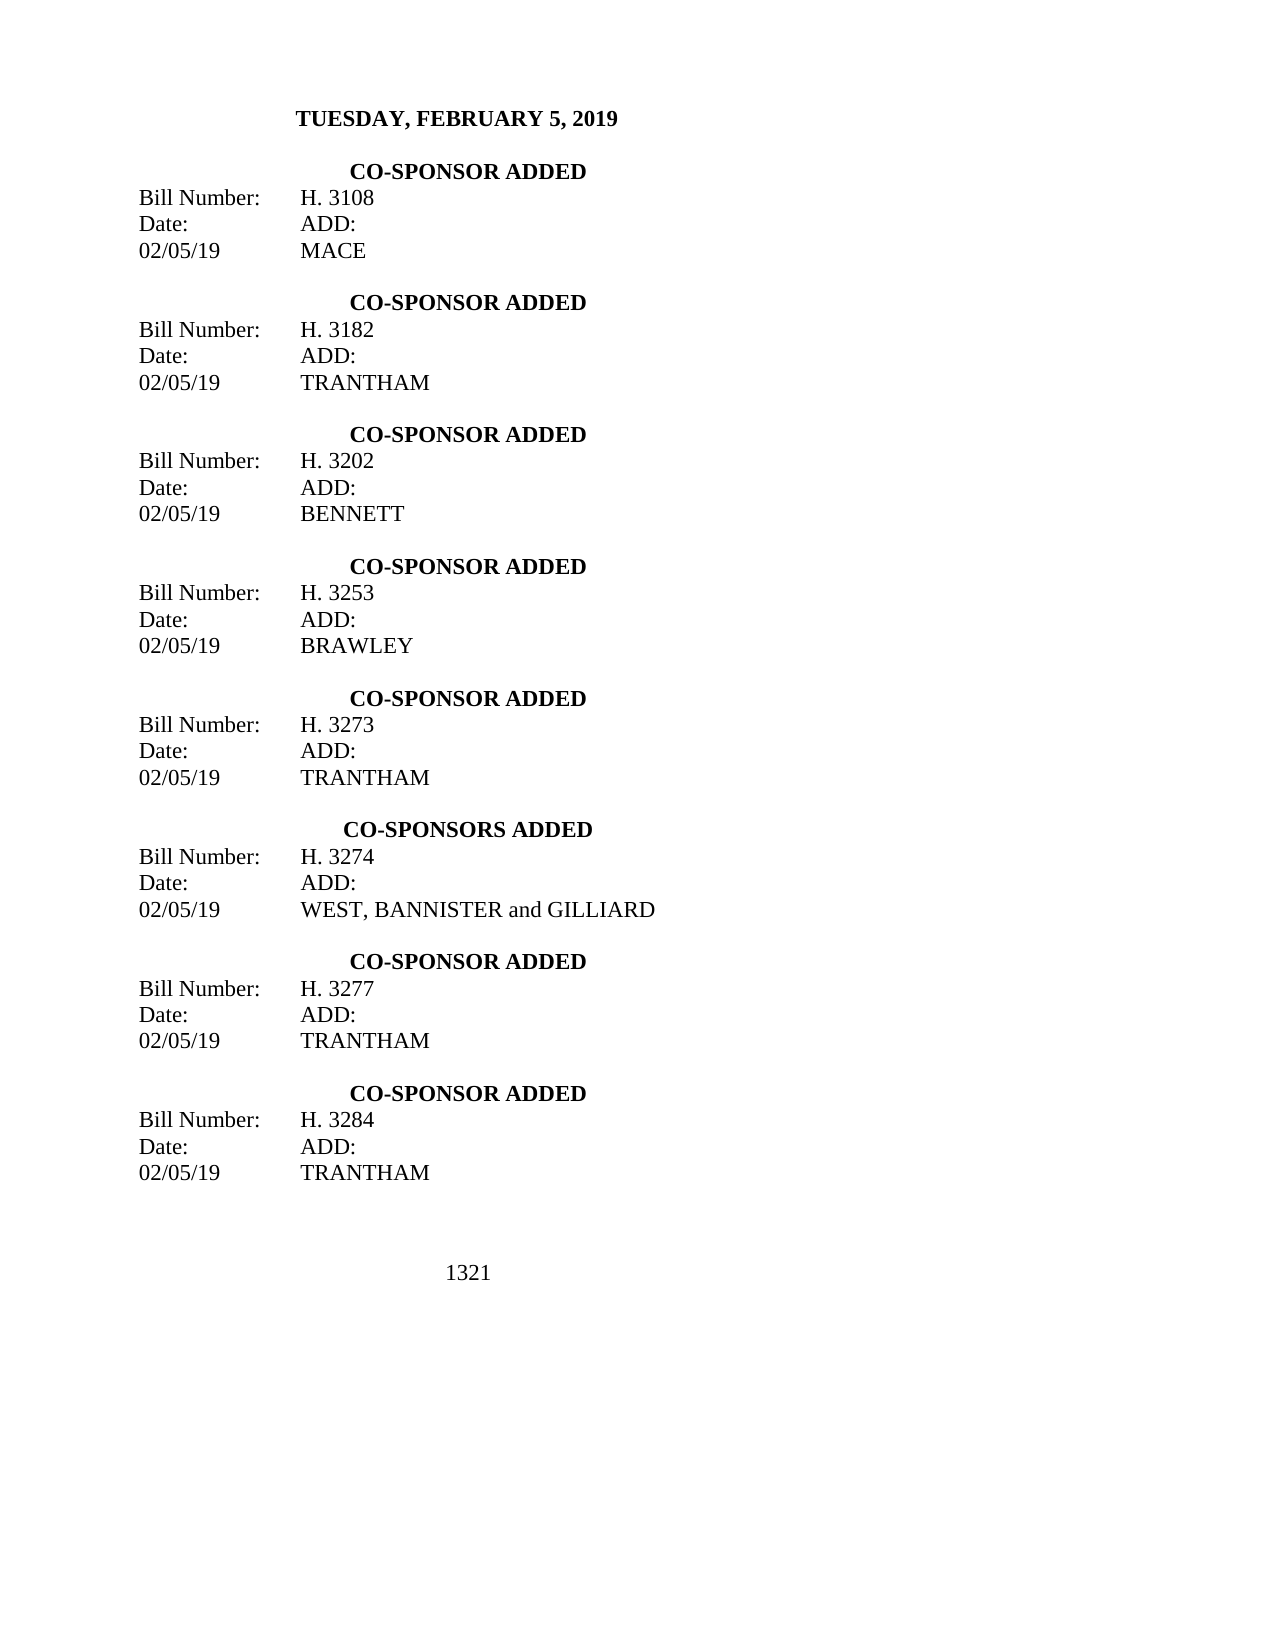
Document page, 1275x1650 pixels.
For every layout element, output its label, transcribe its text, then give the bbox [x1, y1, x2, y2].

table_cell BENNETT [289, 500, 430, 527]
table_cell WEST, BANNISTER and GILLIARD [289, 896, 690, 922]
table_cell 02/05/19 [128, 1159, 289, 1186]
table_cell Date: [128, 738, 289, 764]
table_cell Date: [128, 474, 289, 500]
table_header H. 3182 [289, 316, 457, 342]
text CO-SPONSOR ADDED [127, 421, 786, 448]
table_cell ADD: [289, 210, 404, 237]
text CO-SPONSOR ADDED [127, 289, 786, 316]
text CO-SPONSOR ADDED [127, 553, 786, 579]
table_cell 02/05/19 [128, 632, 289, 658]
table_cell MACE [289, 237, 404, 263]
table_header Bill Number: [128, 316, 289, 342]
table_header Bill Number: [128, 184, 289, 210]
table_cell ADD: [289, 1001, 457, 1027]
table_cell TRANTHAM [289, 1028, 457, 1054]
text CO-SPONSOR ADDED [127, 158, 786, 184]
table_header H. 3273 [289, 711, 457, 737]
table_header H. 3202 [289, 448, 430, 474]
table_header H. 3253 [289, 579, 440, 606]
table_cell 02/05/19 [128, 500, 289, 527]
table_header Bill Number: [128, 975, 289, 1001]
table_header Bill Number: [128, 579, 289, 606]
table_cell ADD: [289, 342, 457, 368]
table_header H. 3274 [289, 843, 690, 869]
table_cell ADD: [289, 606, 440, 632]
text CO-SPONSOR ADDED [127, 1080, 786, 1106]
table_cell Date: [128, 1001, 289, 1027]
table_cell TRANTHAM [289, 764, 457, 790]
text CO-SPONSOR ADDED [127, 948, 786, 975]
text CO-SPONSORS ADDED [127, 817, 786, 843]
table_cell ADD: [289, 869, 690, 896]
table_cell ADD: [289, 1133, 457, 1159]
table_cell TRANTHAM [289, 369, 457, 395]
table_cell Date: [128, 869, 289, 896]
table_cell TRANTHAM [289, 1159, 457, 1186]
text CO-SPONSOR ADDED [127, 685, 786, 711]
table_cell BRAWLEY [289, 632, 440, 658]
table_cell Date: [128, 1133, 289, 1159]
table_cell 02/05/19 [128, 369, 289, 395]
table_header Bill Number: [128, 448, 289, 474]
table_cell Date: [128, 342, 289, 368]
table_cell 02/05/19 [128, 1028, 289, 1054]
table_cell ADD: [289, 738, 457, 764]
table_header Bill Number: [128, 711, 289, 737]
table_cell Date: [128, 606, 289, 632]
table_header Bill Number: [128, 843, 289, 869]
table_cell 02/05/19 [128, 896, 289, 922]
table_header H. 3277 [289, 975, 457, 1001]
table_header Bill Number: [128, 1106, 289, 1133]
table_header H. 3108 [289, 184, 404, 210]
table_header H. 3284 [289, 1106, 457, 1133]
table_cell 02/05/19 [128, 237, 289, 263]
table_cell 02/05/19 [128, 764, 289, 790]
table_cell ADD: [289, 474, 430, 500]
table_cell Date: [128, 210, 289, 237]
